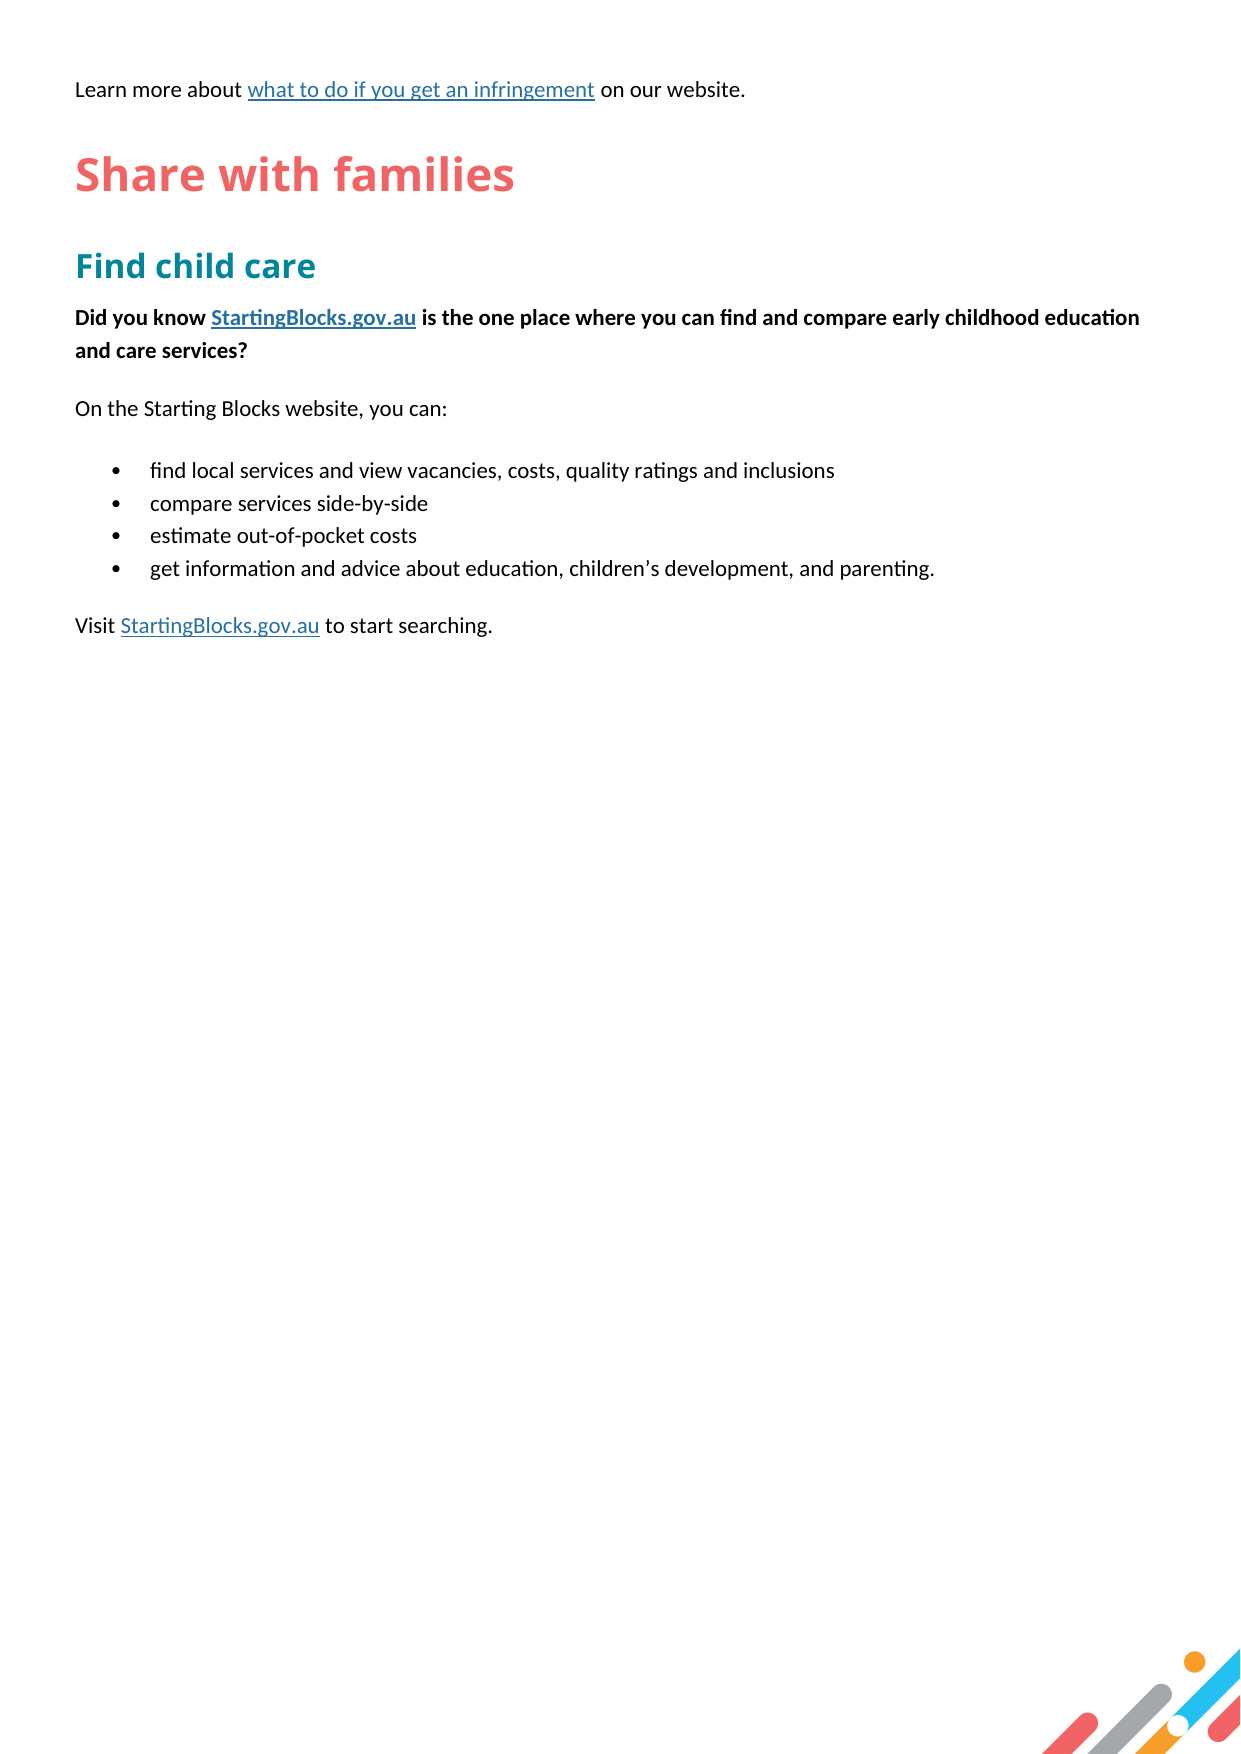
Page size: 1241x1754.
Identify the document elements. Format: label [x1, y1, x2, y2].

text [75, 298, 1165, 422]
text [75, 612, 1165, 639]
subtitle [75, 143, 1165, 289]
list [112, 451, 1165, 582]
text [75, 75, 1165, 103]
picture [1041, 1647, 1241, 1754]
